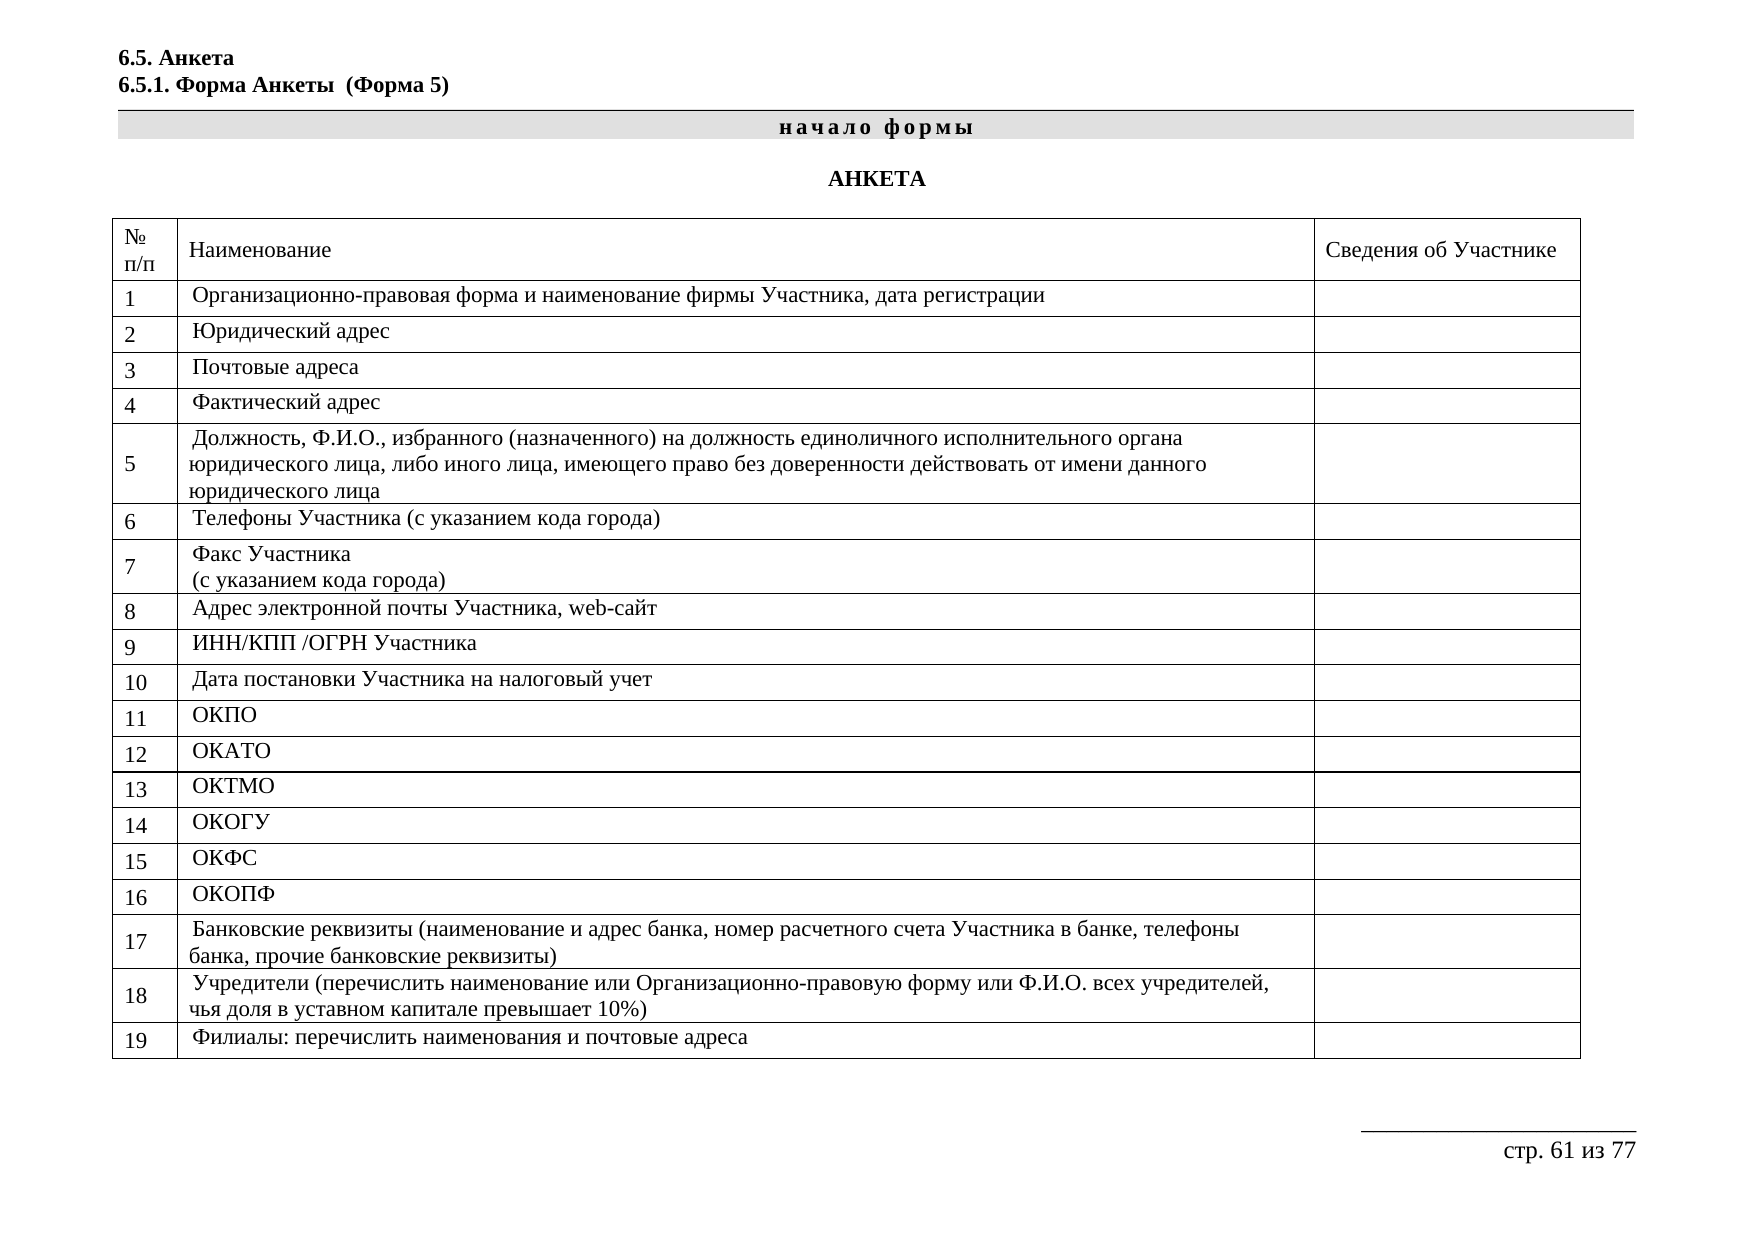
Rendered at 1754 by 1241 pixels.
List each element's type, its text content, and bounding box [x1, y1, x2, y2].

table_cell 16 [113, 880, 177, 914]
table_cell [1315, 844, 1580, 878]
table_cell Телефоны Участника (с указанием кода города) [178, 504, 1314, 539]
table_cell ОКОПФ [178, 880, 1314, 914]
table_cell [1315, 317, 1580, 352]
table_cell ОКАТО [178, 737, 1314, 771]
text начало формы [118, 111, 1634, 139]
table_cell Банковские реквизиты (наименование и адрес банка, номер расчетного счета Участника в банке, телефоны банка, прочие банковские реквизиты) [178, 915, 1314, 968]
table_cell [1315, 915, 1580, 968]
table_cell [1315, 281, 1580, 316]
table_cell [1315, 969, 1580, 1022]
table_cell [1315, 424, 1580, 503]
table_cell 2 [113, 317, 177, 352]
table_cell [1315, 1023, 1580, 1057]
text 6.5. Анкета [118, 44, 1636, 71]
table_cell 3 [113, 353, 177, 387]
table_cell Почтовые адреса [178, 353, 1314, 387]
table_cell ОКФС [178, 844, 1314, 878]
table_cell [1315, 701, 1580, 736]
table_cell [1315, 594, 1580, 628]
text АНКЕТА [118, 165, 1636, 192]
table_cell 9 [113, 630, 177, 664]
table_cell Фактический адрес [178, 389, 1314, 423]
table_cell Филиалы: перечислить наименования и почтовые адреса [178, 1023, 1314, 1057]
table_cell [1315, 540, 1580, 593]
table_cell [1315, 808, 1580, 843]
table_cell Должность, Ф.И.О., избранного (назначенного) на должность единоличного исполнительного органа юридического лица, либо иного лица, имеющего право без доверенности действовать от имени данного юридического лица [178, 424, 1314, 503]
table_cell Факс Участника (с указанием кода города) [178, 540, 1314, 593]
text 6.5.1. Форма Анкеты (Форма 5) [118, 71, 1636, 97]
table_cell 13 [113, 773, 177, 807]
table_cell 4 [113, 389, 177, 423]
table_cell Дата постановки Участника на налоговый учет [178, 665, 1314, 700]
table_cell 12 [113, 737, 177, 771]
table_cell Адрес электронной почты Участника, web-сайт [178, 594, 1314, 628]
table_cell [1315, 773, 1580, 807]
table_cell 5 [113, 424, 177, 503]
table_cell 17 [113, 915, 177, 968]
table_cell Юридический адрес [178, 317, 1314, 352]
table_cell ОКТМО [178, 773, 1314, 807]
table_cell 19 [113, 1023, 177, 1057]
table_cell Учредители (перечислить наименование или Организационно-правовую форму или Ф.И.О. всех учредителей, чья доля в уставном капитале превышает 10%) [178, 969, 1314, 1022]
table_cell [1315, 504, 1580, 539]
table_cell [1315, 737, 1580, 771]
table_cell [1315, 389, 1580, 423]
table_cell [1315, 630, 1580, 664]
table_cell 6 [113, 504, 177, 539]
table_cell 8 [113, 594, 177, 628]
table_cell Организационно-правовая форма и наименование фирмы Участника, дата регистрации [178, 281, 1314, 316]
table_cell 10 [113, 665, 177, 700]
table_cell ИНН/КПП /ОГРН Участника [178, 630, 1314, 664]
table_cell 7 [113, 540, 177, 593]
table_header Наименование [178, 219, 1314, 280]
table_cell ОКОГУ [178, 808, 1314, 843]
table_header Сведения об Участнике [1315, 219, 1580, 280]
table_cell [1315, 353, 1580, 387]
table_cell 11 [113, 701, 177, 736]
table_cell ОКПО [178, 701, 1314, 736]
table_cell 18 [113, 969, 177, 1022]
table_cell 14 [113, 808, 177, 843]
table_cell 1 [113, 281, 177, 316]
table_cell [1315, 880, 1580, 914]
table_cell [1315, 665, 1580, 700]
table_cell 15 [113, 844, 177, 878]
table_header № п/п [113, 219, 177, 280]
